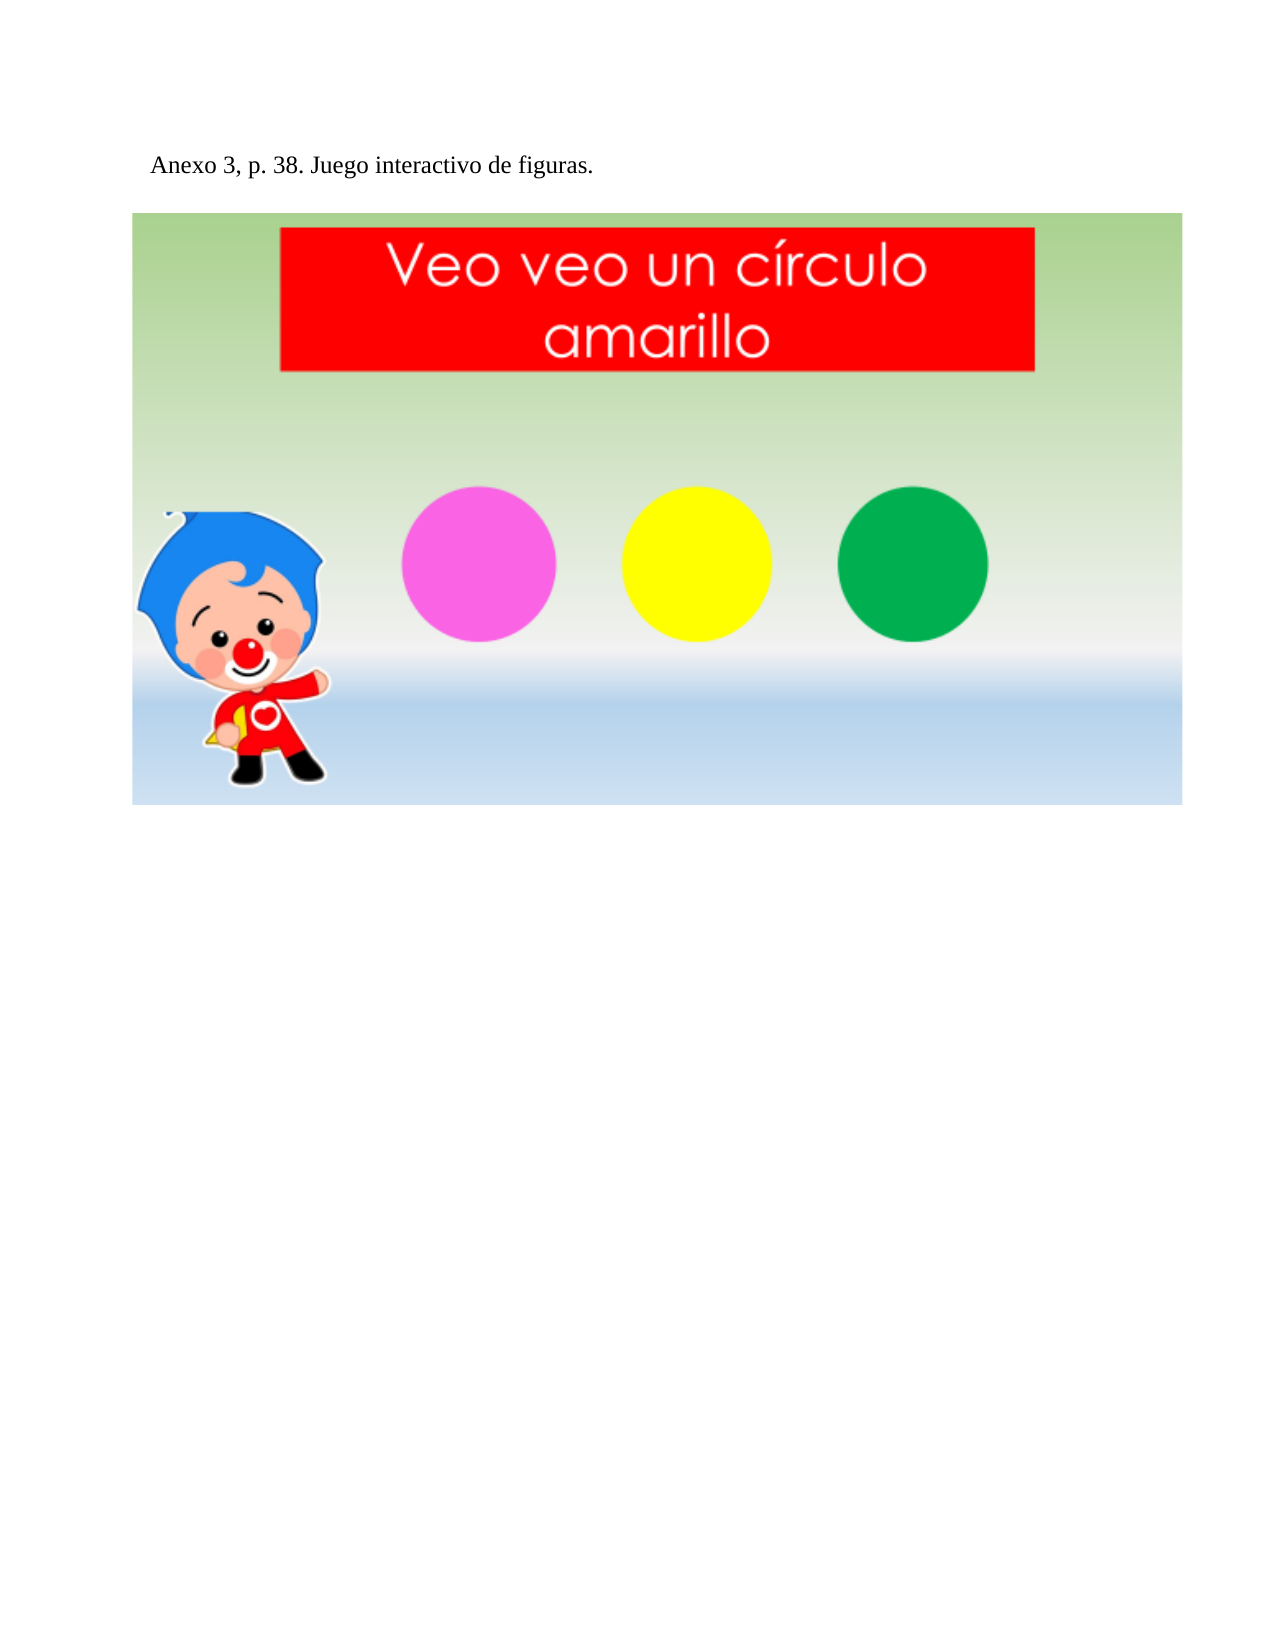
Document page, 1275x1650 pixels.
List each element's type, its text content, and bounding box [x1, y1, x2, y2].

picture [132, 213, 1183, 805]
text Anexo 3, p. 38. Juego interactivo de figuras. [150, 150, 1125, 179]
